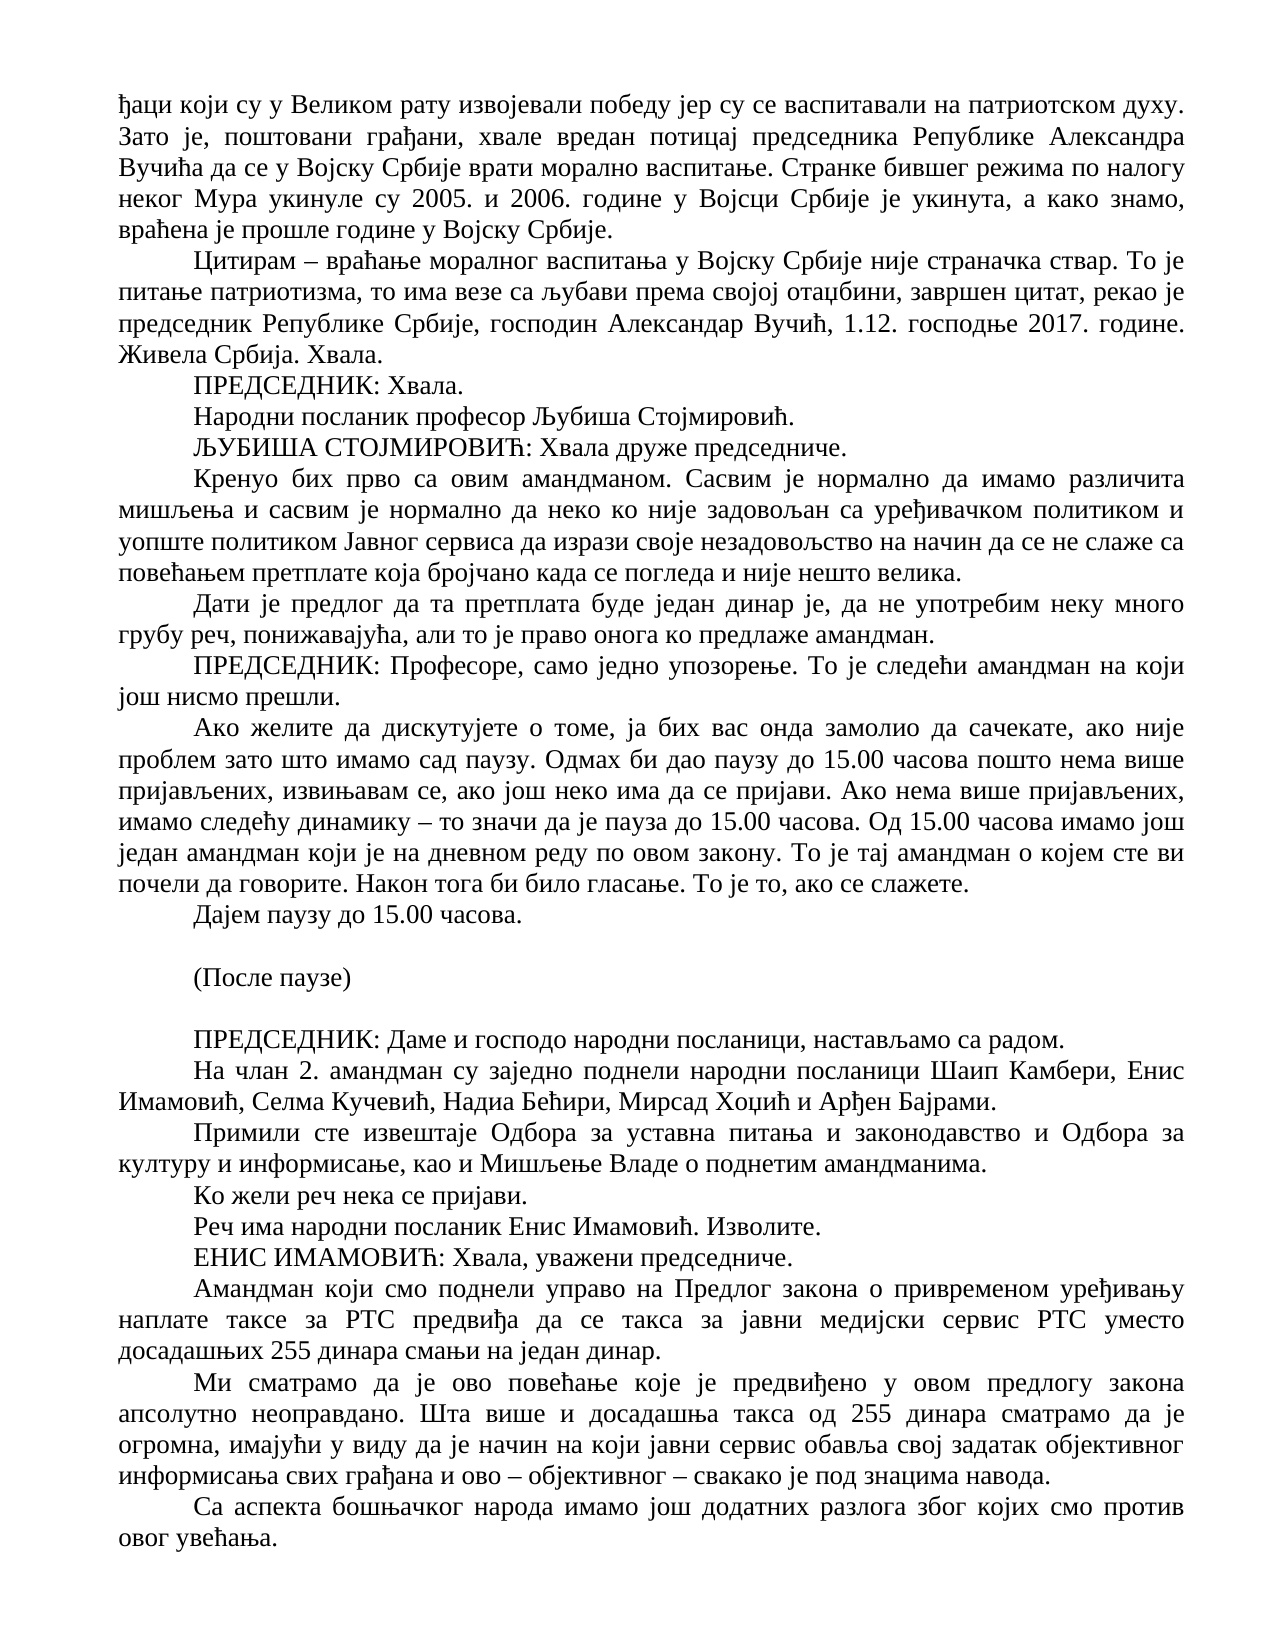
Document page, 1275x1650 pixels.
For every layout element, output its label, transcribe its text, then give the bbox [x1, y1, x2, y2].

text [118, 89, 1186, 244]
text Реч има народни посланик Енис Имамовић. Изволите. [118, 1210, 1186, 1241]
text ПРЕДСЕДНИК: Даме и господо народни посланици, настављамо са радом. [118, 1023, 1186, 1054]
text Ко жели реч нека се пријави. [118, 1179, 1186, 1210]
text Ми сматрамо да је ово повећање које је предвиђено у овом предлогу закона апсолутно неоправдано. Шта више и досадашња такса од 255 динара сматрамо да је огромна, имајући у виду да је начин на који јавни сервис обавља свој задатак објективног информисања свих грађана и ово – објективног – свакако је под знацима навода. [118, 1366, 1186, 1490]
text Са аспекта бошњачког народа имамо још додатних разлога због којих смо против овог увећања. [118, 1490, 1186, 1552]
text Цитирам – враћање моралног васпитања у Војску Србије није страначка ствар. То је питање патриотизма, то има везе са љубави према својој отаџбини, завршен цитат, рекао је председник Републике Србије, господин Александар Вучић, 1.12. господње 2017. године. Живела Србија. Хвала. [118, 244, 1186, 369]
text ПРЕДСЕДНИК: Професоре, само једно упозорење. То је следећи амандман на који још нисмо прешли. [118, 649, 1186, 712]
text (После паузе) [118, 961, 1186, 992]
text ЉУБИША СТОЈМИРОВИЋ: Хвала друже председниче. [118, 431, 1186, 462]
text На члан 2. амандман су заједно поднели народни посланици Шаип Камбери, Енис Имамовић, Селма Кучевић, Надиа Бећири, Мирсад Хоџић и Арђен Бајрами. [118, 1054, 1186, 1116]
text ЕНИС ИМАМОВИЋ: Хвала, уважени председниче. [118, 1241, 1186, 1272]
text Кренуо бих прво са овим амандманом. Сасвим је нормално да имамо различита мишљења и сасвим је нормално да неко ко није задовољан са уређивачком политиком и уопште политиком Јавног сервиса да изрази своје незадовољство на начин да се не слаже са повећањем претплате која бројчано када се погледа и није нешто велика. [118, 462, 1186, 587]
text Дајем паузу до 15.00 часова. [118, 898, 1186, 929]
text Народни посланик професор Љубиша Стојмировић. [118, 400, 1186, 431]
text Дати је предлог да та претплата буде један динар је, да не употребим неку много грубу реч, понижавајућа, али то је право онога ко предлаже амандман. [118, 587, 1186, 649]
text Примили сте извештаје Одбора за уставна питања и законодавство и Одбора за културу и информисање, као и Мишљење Владе о поднетим амандманима. [118, 1116, 1186, 1179]
text Ако желите да дискутујете о томе, ја бих вас онда замолио да сачекате, ако није проблем зато што имамо сад паузу. Одмах би дао паузу до 15.00 часова пошто нема више пријављених, извињавам се, ако још неко има да се пријави. Ако нема више пријављених, имамо следећу динамику – то значи да је пауза до 15.00 часова. Од 15.00 часова имамо још један амандман који је на дневном реду по овом закону. То је тај амандман о којем сте ви почели да говорите. Након тога би било гласање. То је то, ако се слажете. [118, 712, 1186, 898]
text Амандман који смо поднели управо на Предлог закона о привременом уређивању наплате таксе за РТС предвиђа да се такса за јавни медијски сервис РТС уместо досадашњих 255 динара смањи на један динар. [118, 1272, 1186, 1366]
text ПРЕДСЕДНИК: Хвала. [118, 369, 1186, 400]
